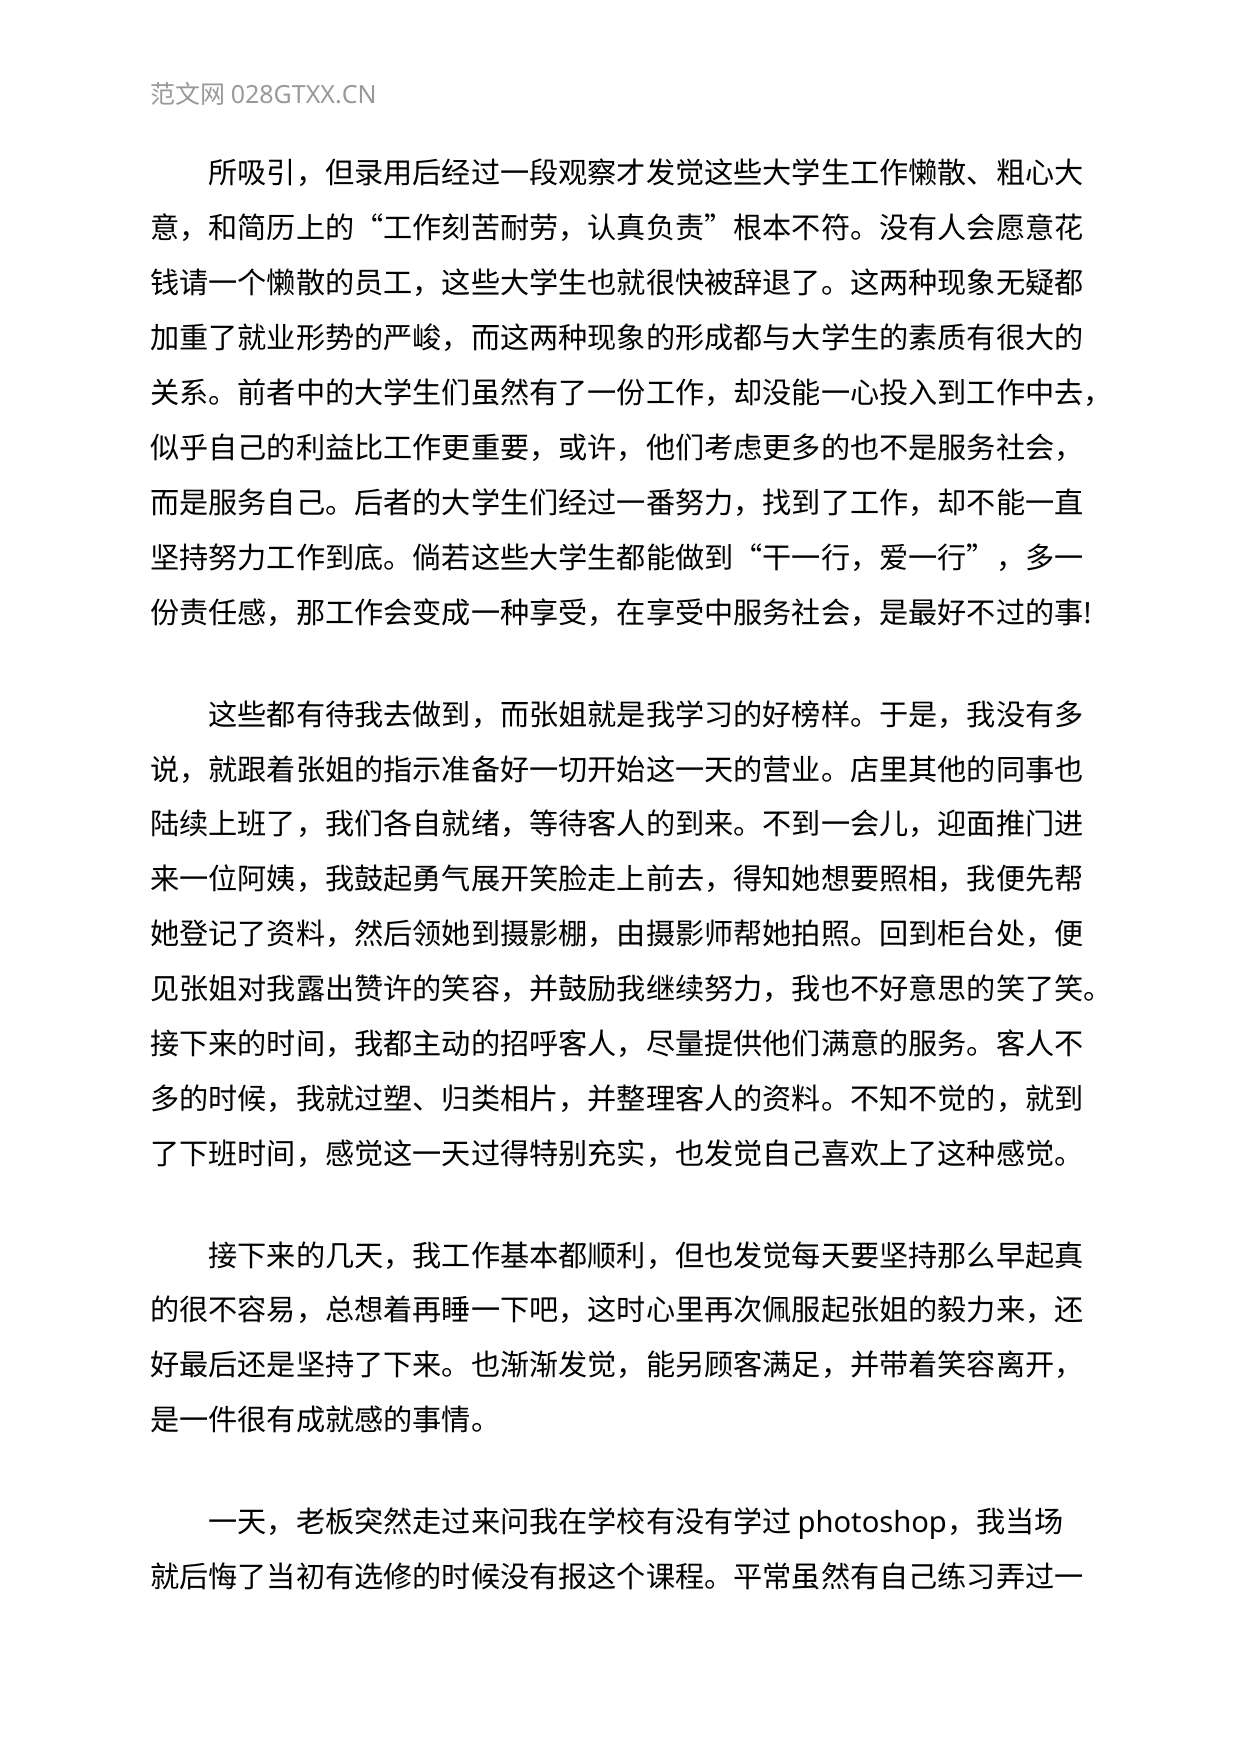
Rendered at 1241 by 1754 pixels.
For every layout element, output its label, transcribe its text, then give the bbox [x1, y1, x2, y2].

text 接下来的几天，我工作基本都顺利，但也发觉每天要坚持那么早起真的很不容易，总想着再睡一下吧，这时心里再次佩服起张姐的毅力来，还好最后还是坚持了下来。也渐渐发觉，能另顾客满足，并带着笑容离开，是一件很有成就感的事情。 [150, 1232, 1090, 1439]
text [150, 1498, 1090, 1596]
text 这些都有待我去做到，而张姐就是我学习的好榜样。于是，我没有多说，就跟着张姐的指示准备好一切开始这一天的营业。店里其他的同事也陆续上班了，我们各自就绪，等待客人的到来。不到一会儿，迎面推门进来一位阿姨，我鼓起勇气展开笑脸走上前去，得知她想要照相，我便先帮她登记了资料，然后领她到摄影棚，由摄影师帮她拍照。回到柜台处，便见张姐对我露出赞许的笑容，并鼓励我继续努力，我也不好意思的笑了笑。接下来的时间，我都主动的招呼客人，尽量提供他们满意的服务。客人不多的时候，我就过塑、归类相片，并整理客人的资料。不知不觉的，就到了下班时间，感觉这一天过得特别充实，也发觉自己喜欢上了这种感觉。 [150, 691, 1090, 1173]
text 所吸引，但录用后经过一段观察才发觉这些大学生工作懒散、粗心大意，和简历上的“工作刻苦耐劳，认真负责”根本不符。没有人会愿意花钱请一个懒散的员工，这些大学生也就很快被辞退了。这两种现象无疑都加重了就业形势的严峻，而这两种现象的形成都与大学生的素质有很大的关系。前者中的大学生们虽然有了一份工作，却没能一心投入到工作中去，似乎自己的利益比工作更重要，或许，他们考虑更多的也不是服务社会，而是服务自己。后者的大学生们经过一番努力，找到了工作，却不能一直坚持努力工作到底。倘若这些大学生都能做到“干一行，爱一行”，多一份责任感，那工作会变成一种享受，在享受中服务社会，是最好不过的事! [150, 150, 1090, 632]
